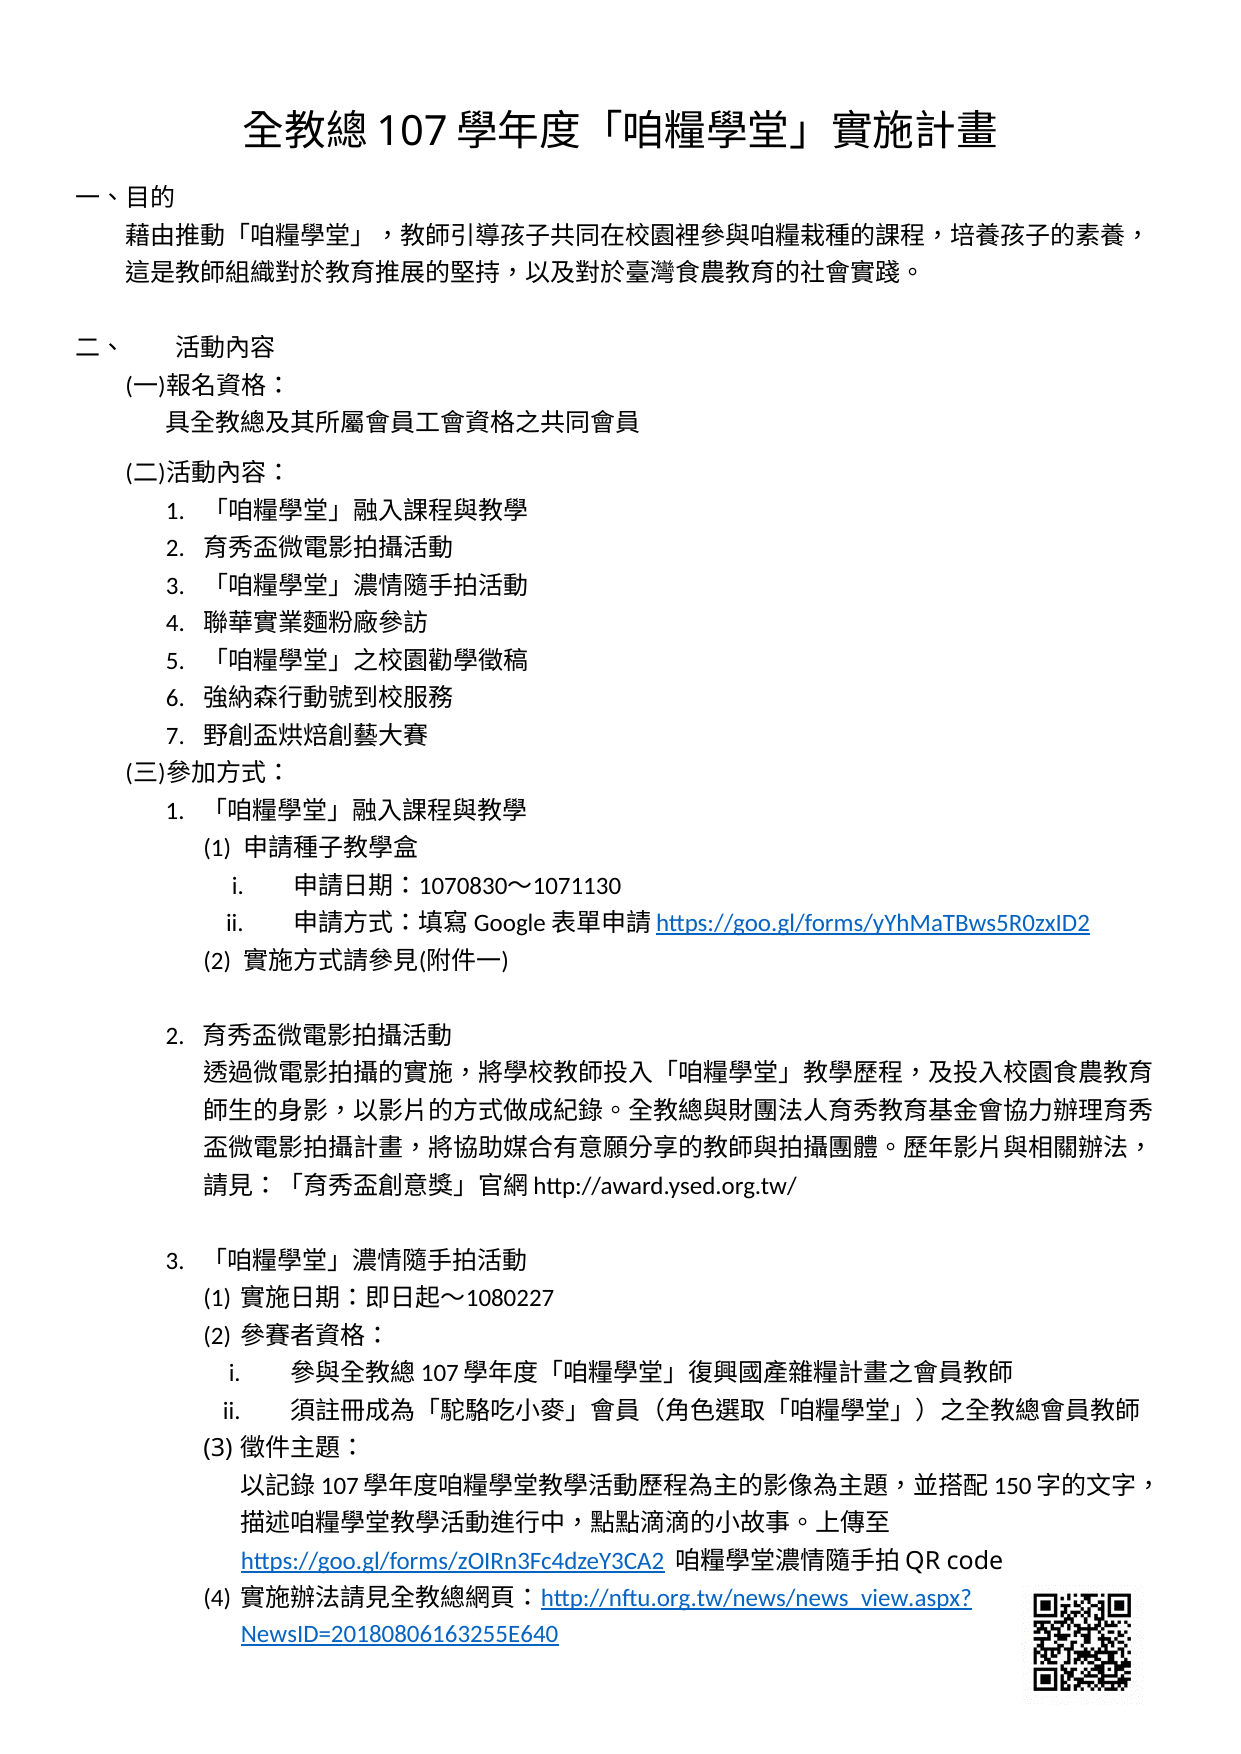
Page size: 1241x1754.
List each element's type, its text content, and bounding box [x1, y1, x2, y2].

list 參賽者資格： [203, 1314, 1165, 1352]
list 藉由推動「咱糧學堂」，教師引導孩子共同在校園裡參與咱糧栽種的課程，培養孩子的素養，這是教師組織對於教育推展的堅持，以及對於臺灣食農教育的社會實踐。 [125, 214, 1165, 289]
list 「咱糧學堂」融入課程與教學 [166, 489, 1165, 527]
list 活動內容 [75, 327, 1165, 364]
list 須註冊成為「駝駱吃小麥」會員（角色選取「咱糧學堂」）之全教總會員教師 [241, 1389, 1165, 1427]
text 全教總107學年度「咱糧學堂」實施計畫 [75, 89, 1165, 164]
list 實施方式請參見(附件一) [203, 939, 1165, 977]
list 強納森行動號到校服務 [166, 677, 1165, 714]
list 育秀盃微電影拍攝活動 [166, 527, 1165, 564]
list 實施辦法請見全教總網頁：http://nftu.org.tw/news/news_view.aspx?NewsID=20180806163255E640 [203, 1577, 1165, 1652]
list 具全教總及其所屬會員工會資格之共同會員 [166, 402, 1165, 439]
list 徵件主題： 以記錄107學年度咱糧學堂教學活動歷程為主的影像為主題，並搭配150字的文字，描述咱糧學堂教學活動進行中，點點滴滴的小故事。上傳至 https://goo.gl/forms/zOIRn3Fc4dzeY3CA2 咱糧學堂濃情隨手拍QR code [203, 1427, 1165, 1577]
list 育秀盃微電影拍攝活動 [165, 1014, 1165, 1052]
list 參與全教總107學年度「咱糧學堂」復興國產雜糧計畫之會員教師 [241, 1352, 1165, 1389]
list 「咱糧學堂」濃情隨手拍活動 [166, 564, 1165, 602]
picture [1019, 1579, 1145, 1705]
list 透過微電影拍攝的實施，將學校教師投入「咱糧學堂」教學歷程，及投入校園食農教育師生的身影，以影片的方式做成紀錄。全教總與財團法人育秀教育基金會協力辦理育秀盃微電影拍攝計畫，將協助媒合有意願分享的教師與拍攝團體。歷年影片與相關辦法，請見：「育秀盃創意獎」官網http://award.ysed.org.tw/ [203, 1052, 1165, 1202]
list 「咱糧學堂」之校園勸學徵稿 [166, 639, 1165, 677]
list 申請日期：1070830〜1071130 [244, 864, 1165, 902]
list 申請方式：填寫Google表單申請https://goo.gl/forms/yYhMaTBws5R0zxID2 [244, 902, 1165, 939]
list 活動內容： [125, 452, 1165, 489]
list 目的 [75, 177, 1165, 214]
list 實施日期：即日起〜1080227 [203, 1277, 1165, 1314]
list 申請種子教學盒 [203, 827, 1165, 864]
list 野創盃烘焙創藝大賽 [166, 714, 1165, 752]
list 報名資格： [125, 364, 1165, 402]
list 參加方式： [125, 752, 1165, 789]
list 「咱糧學堂」濃情隨手拍活動 [165, 1239, 1165, 1277]
list 「咱糧學堂」融入課程與教學 [165, 789, 1165, 827]
list 聯華實業麵粉廠參訪 [166, 602, 1165, 639]
